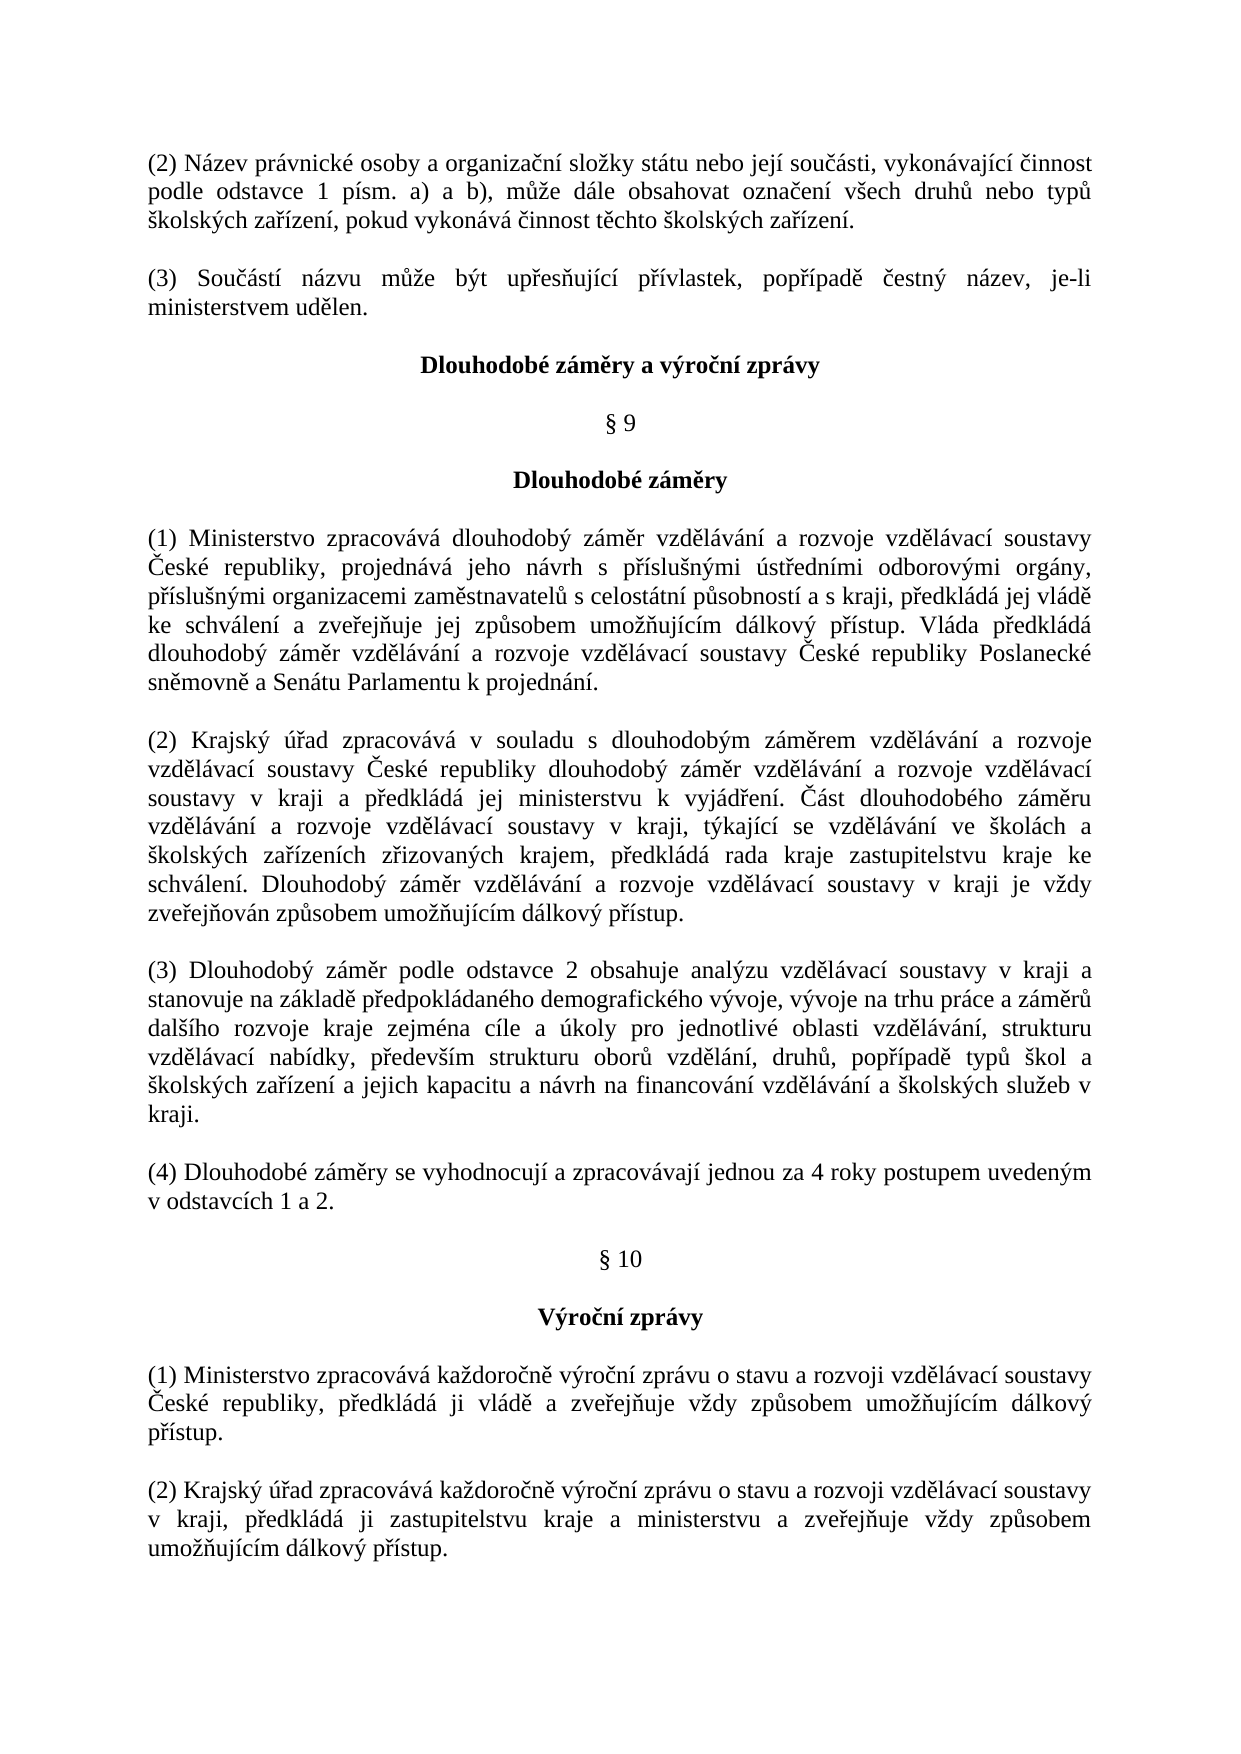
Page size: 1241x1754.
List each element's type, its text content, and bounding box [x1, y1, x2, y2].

text (1) Ministerstvo zpracovává dlouhodobý záměr vzdělávání a rozvoje vzdělávací soustavy České republiky, projednává jeho návrh s příslušnými ústředními odborovými orgány, příslušnými organizacemi zaměstnavatelů s celostátní působností a s kraji, předkládá jej vládě ke schválení a zveřejňuje jej způsobem umožňujícím dálkový přístup. Vláda předkládá dlouhodobý záměr vzdělávání a rozvoje vzdělávací soustavy České republiky Poslanecké sněmovně a Senátu Parlamentu k projednání. [148, 523, 1093, 696]
text § 10 [148, 1244, 1093, 1273]
text (3) Dlouhodobý záměr podle odstavce 2 obsahuje analýzu vzdělávací soustavy v kraji a stanovuje na základě předpokládaného demografického vývoje, vývoje na trhu práce a záměrů dalšího rozvoje kraje zejména cíle a úkoly pro jednotlivé oblasti vzdělávání, strukturu vzdělávací nabídky, především strukturu oborů vzdělání, druhů, popřípadě typů škol a školských zařízení a jejich kapacitu a návrh na financování vzdělávání a školských služeb v kraji. [148, 956, 1093, 1128]
text § 9 [148, 408, 1093, 436]
text Dlouhodobé záměry [148, 466, 1093, 494]
text (4) Dlouhodobé záměry se vyhodnocují a zpracovávají jednou za 4 roky postupem uvedeným v odstavcích 1 a 2. [148, 1157, 1093, 1215]
text (2) Krajský úřad zpracovává každoročně výroční zprávu o stavu a rozvoji vzdělávací soustavy v kraji, předkládá ji zastupitelstvu kraje a ministerstvu a zveřejňuje vždy způsobem umožňujícím dálkový přístup. [148, 1475, 1093, 1561]
text Výroční zprávy [148, 1302, 1093, 1331]
text (2) Název právnické osoby a organizační složky státu nebo její součásti, vykonávající činnost podle odstavce 1 písm. a) a b), může dále obsahovat označení všech druhů nebo typů školských zařízení, pokud vykonává činnost těchto školských zařízení. [148, 148, 1093, 234]
text Dlouhodobé záměry a výroční zprávy [148, 350, 1093, 378]
text (1) Ministerstvo zpracovává každoročně výroční zprávu o stavu a rozvoji vzdělávací soustavy České republiky, předkládá ji vládě a zveřejňuje vždy způsobem umožňujícím dálkový přístup. [148, 1360, 1093, 1446]
text (3) Součástí názvu může být upřesňující přívlastek, popřípadě čestný název, je-li ministerstvem udělen. [148, 263, 1093, 321]
text (2) Krajský úřad zpracovává v souladu s dlouhodobým záměrem vzdělávání a rozvoje vzdělávací soustavy České republiky dlouhodobý záměr vzdělávání a rozvoje vzdělávací soustavy v kraji a předkládá jej ministerstvu k vyjádření. Část dlouhodobého záměru vzdělávání a rozvoje vzdělávací soustavy v kraji, týkající se vzdělávání ve školách a školských zařízeních zřizovaných krajem, předkládá rada kraje zastupitelstvu kraje ke schválení. Dlouhodobý záměr vzdělávání a rozvoje vzdělávací soustavy v kraji je vždy zveřejňován způsobem umožňujícím dálkový přístup. [148, 725, 1093, 926]
